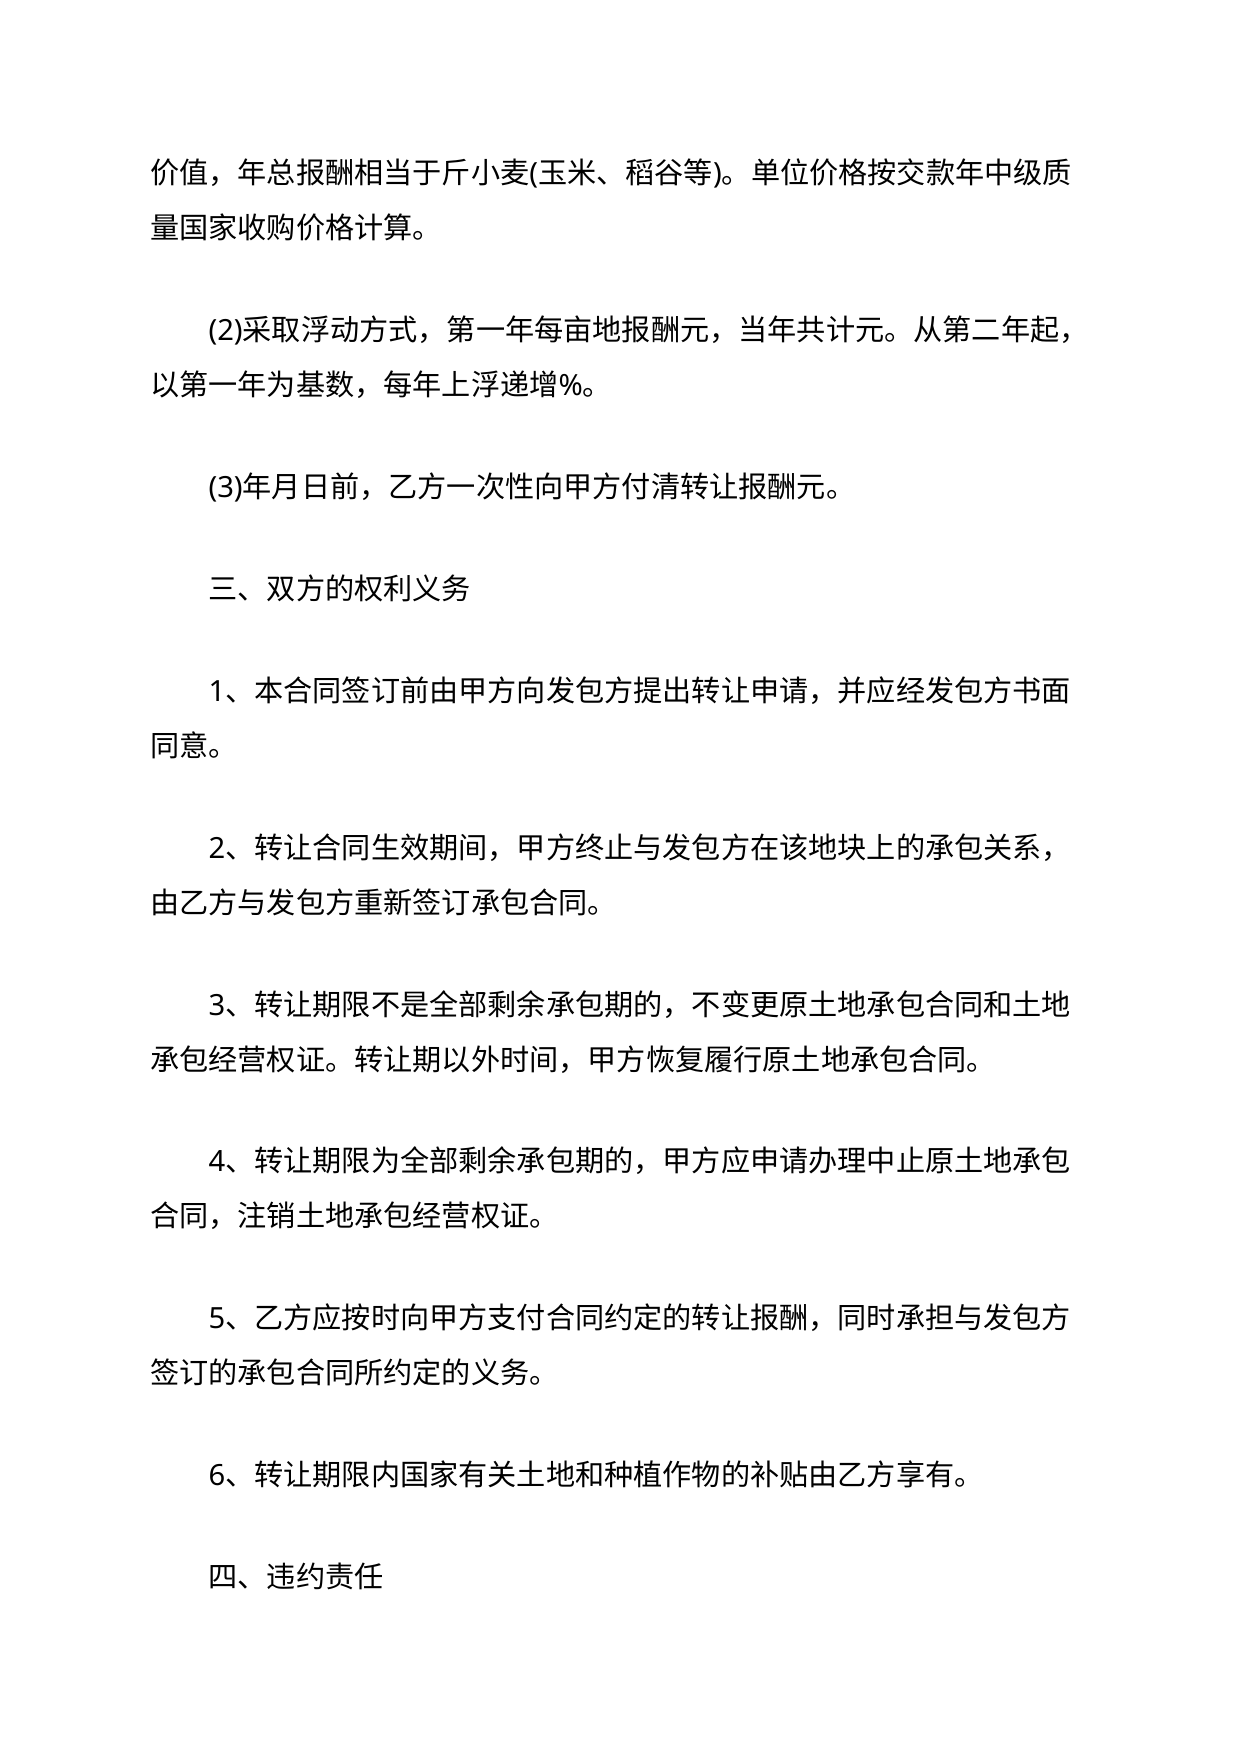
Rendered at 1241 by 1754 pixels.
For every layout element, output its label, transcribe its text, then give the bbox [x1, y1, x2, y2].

text 3、转让期限不是全部剩余承包期的，不变更原土地承包合同和土地承包经营权证。转让期以外时间，甲方恢复履行原土地承包合同。 [150, 981, 1090, 1078]
text 三、双方的权利义务 [150, 566, 1090, 608]
text (2)采取浮动方式，第一年每亩地报酬元，当年共计元。从第二年起，以第一年为基数，每年上浮递增%。 [150, 307, 1090, 404]
text (3)年月日前，乙方一次性向甲方付清转让报酬元。 [150, 464, 1090, 506]
text 四、违约责任 [150, 1553, 1090, 1596]
text 4、转让期限为全部剩余承包期的，甲方应申请办理中止原土地承包合同，注销土地承包经营权证。 [150, 1138, 1090, 1235]
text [150, 150, 1090, 247]
text 6、转让期限内国家有关土地和种植作物的补贴由乙方享有。 [150, 1451, 1090, 1494]
text 1、本合同签订前由甲方向发包方提出转让申请，并应经发包方书面同意。 [150, 667, 1090, 765]
text 5、乙方应按时向甲方支付合同约定的转让报酬，同时承担与发包方签订的承包合同所约定的义务。 [150, 1294, 1090, 1392]
text 2、转让合同生效期间，甲方终止与发包方在该地块上的承包关系，由乙方与发包方重新签订承包合同。 [150, 824, 1090, 922]
